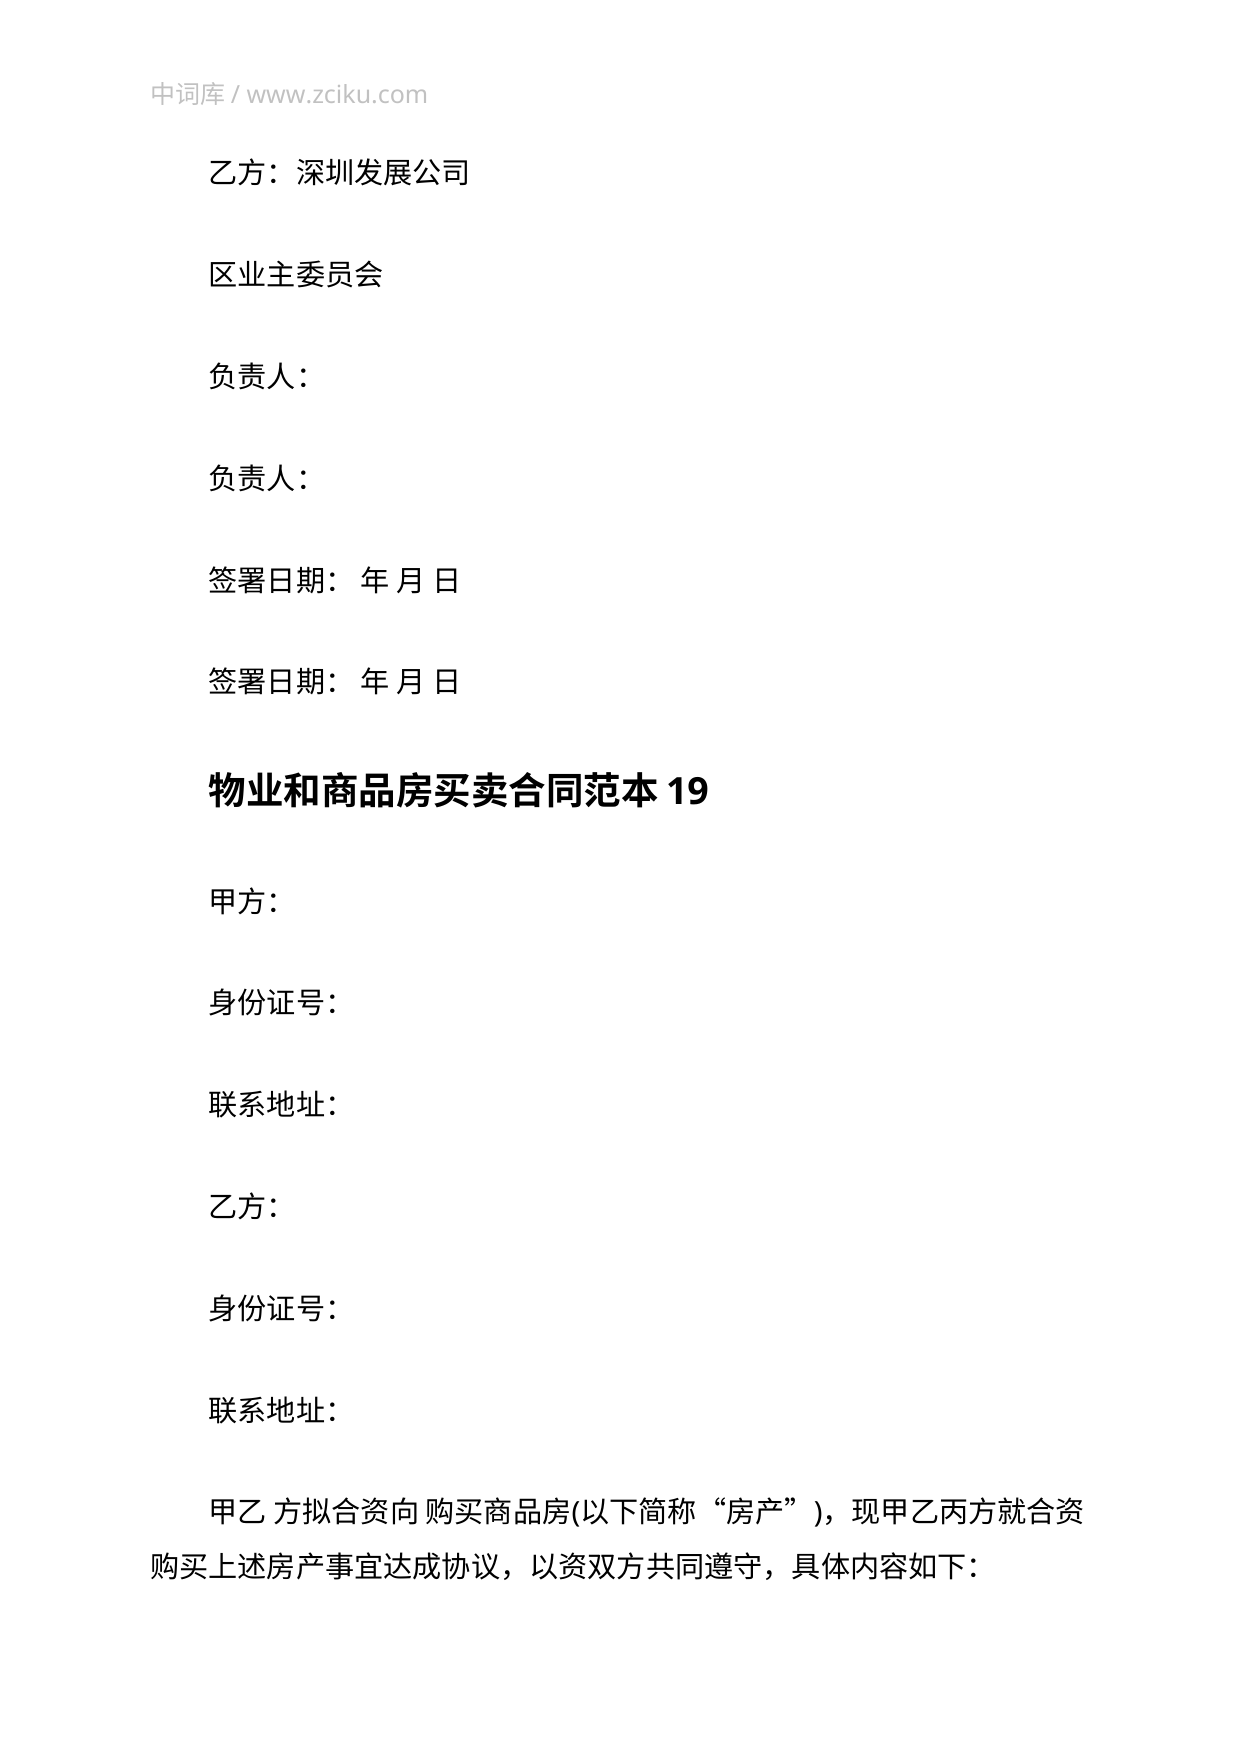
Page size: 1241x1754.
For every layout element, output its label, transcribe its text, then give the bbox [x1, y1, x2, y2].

text 身份证号： [150, 980, 1090, 1022]
text 联系地址： [150, 1387, 1090, 1429]
text 联系地址： [150, 1082, 1090, 1124]
text 甲方： [150, 878, 1090, 921]
text 签署日期： 年 月 日 [150, 557, 1090, 599]
text 甲乙 方拟合资向 购买商品房(以下简称“房产”)，现甲乙丙方就合资购买上述房产事宜达成协议，以资双方共同遵守，具体内容如下： [150, 1489, 1090, 1586]
text 签署日期： 年 月 日 [150, 659, 1090, 701]
text 负责人： [150, 455, 1090, 498]
text 乙方： [150, 1183, 1090, 1226]
text 负责人： [150, 353, 1090, 396]
text 区业主委员会 [150, 252, 1090, 294]
text 身份证号： [150, 1285, 1090, 1328]
text 物业和商品房买卖合同范本19 [150, 761, 1090, 815]
text 乙方：深圳发展公司 [150, 150, 1090, 192]
